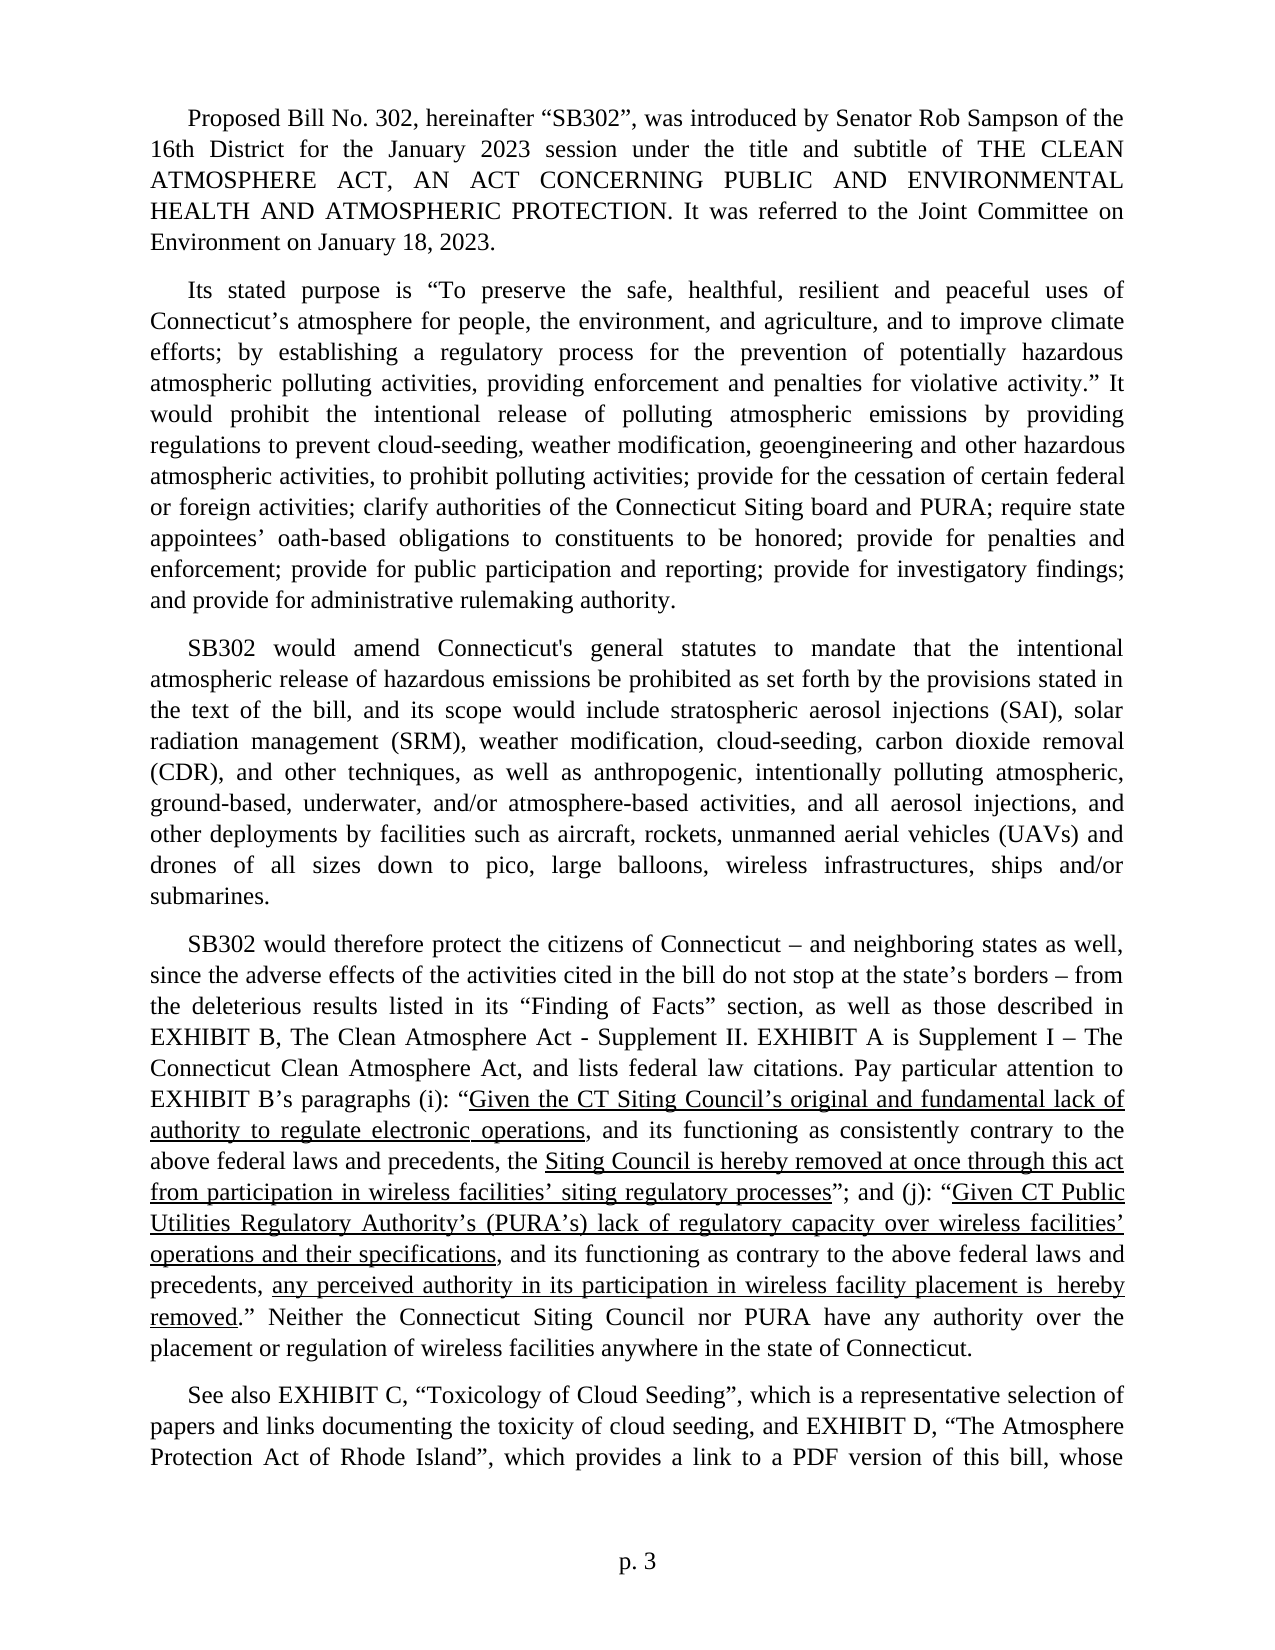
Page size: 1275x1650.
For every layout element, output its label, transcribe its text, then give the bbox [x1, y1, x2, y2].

text SB302 would therefore protect the citizens of Connecticut – and neighboring states as well, since the adverse effects of the activities cited in the bill do not stop at the state’s borders – from the deleterious results listed in its “Finding of Facts” section, as well as those described in EXHIBIT B, The Clean Atmosphere Act - Supplement II. EXHIBIT A is Supplement I – The Connecticut Clean Atmosphere Act, and lists federal law citations. Pay particular attention to EXHIBIT B’s paragraphs (i): “Given the CT Siting Council’s original and fundamental lack of authority to regulate electronic operations, and its functioning as consistently contrary to the above federal laws and precedents, the Siting Council is hereby removed at once through this act from participation in wireless facilities’ siting regulatory processes”; and (j): “Given CT Public Utilities Regulatory Authority’s (PURA’s) lack of regulatory capacity over wireless facilities’ operations and their specifications, and its functioning as contrary to the above federal laws and precedents, any perceived authority in its participation in wireless facility placement is hereby removed.” Neither the Connecticut Siting Council nor PURA have any authority over the placement or regulation of wireless facilities anywhere in the state of Connecticut. [150, 929, 1125, 1361]
text Its stated purpose is “To preserve the safe, healthful, resilient and peaceful uses of Connecticut’s atmosphere for people, the environment, and agriculture, and to improve climate efforts; by establishing a regulatory process for the prevention of potentially hazardous atmospheric polluting activities, providing enforcement and penalties for violative activity.” It would prohibit the intentional release of polluting atmospheric emissions by providing regulations to prevent cloud-seeding, weather modification, geoengineering and other hazardous atmospheric activities, to prohibit polluting activities; provide for the cessation of certain federal or foreign activities; clarify authorities of the Connecticut Siting board and PURA; require state appointees’ oath-based obligations to constituents to be honored; provide for penalties and enforcement; provide for public participation and reporting; provide for investigatory findings; and provide for administrative rulemaking authority. [150, 275, 1125, 614]
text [150, 1380, 1125, 1471]
text SB302 would amend Connecticut's general statutes to mandate that the intentional atmospheric release of hazardous emissions be prohibited as set forth by the provisions stated in the text of the bill, and its scope would include stratospheric aerosol injections (SAI), solar radiation management (SRM), weather modification, cloud-seeding, carbon dioxide removal (CDR), and other techniques, as well as anthropogenic, intentionally polluting atmospheric, ground-based, underwater, and/or atmosphere-based activities, and all aerosol injections, and other deployments by facilities such as aircraft, rockets, unmanned aerial vehicles (UAVs) and drones of all sizes down to pico, large balloons, wireless infrastructures, ships and/or submarines. [150, 633, 1125, 910]
text Proposed Bill No. 302, hereinafter “SB302”, was introduced by Senator Rob Sampson of the 16th District for the January 2023 session under the title and subtitle of THE CLEAN ATMOSPHERE ACT, AN ACT CONCERNING PUBLIC AND ENVIRONMENTAL HEALTH AND ATMOSPHERIC PROTECTION. It was referred to the Joint Committee on Environment on January 18, 2023. [150, 103, 1125, 256]
